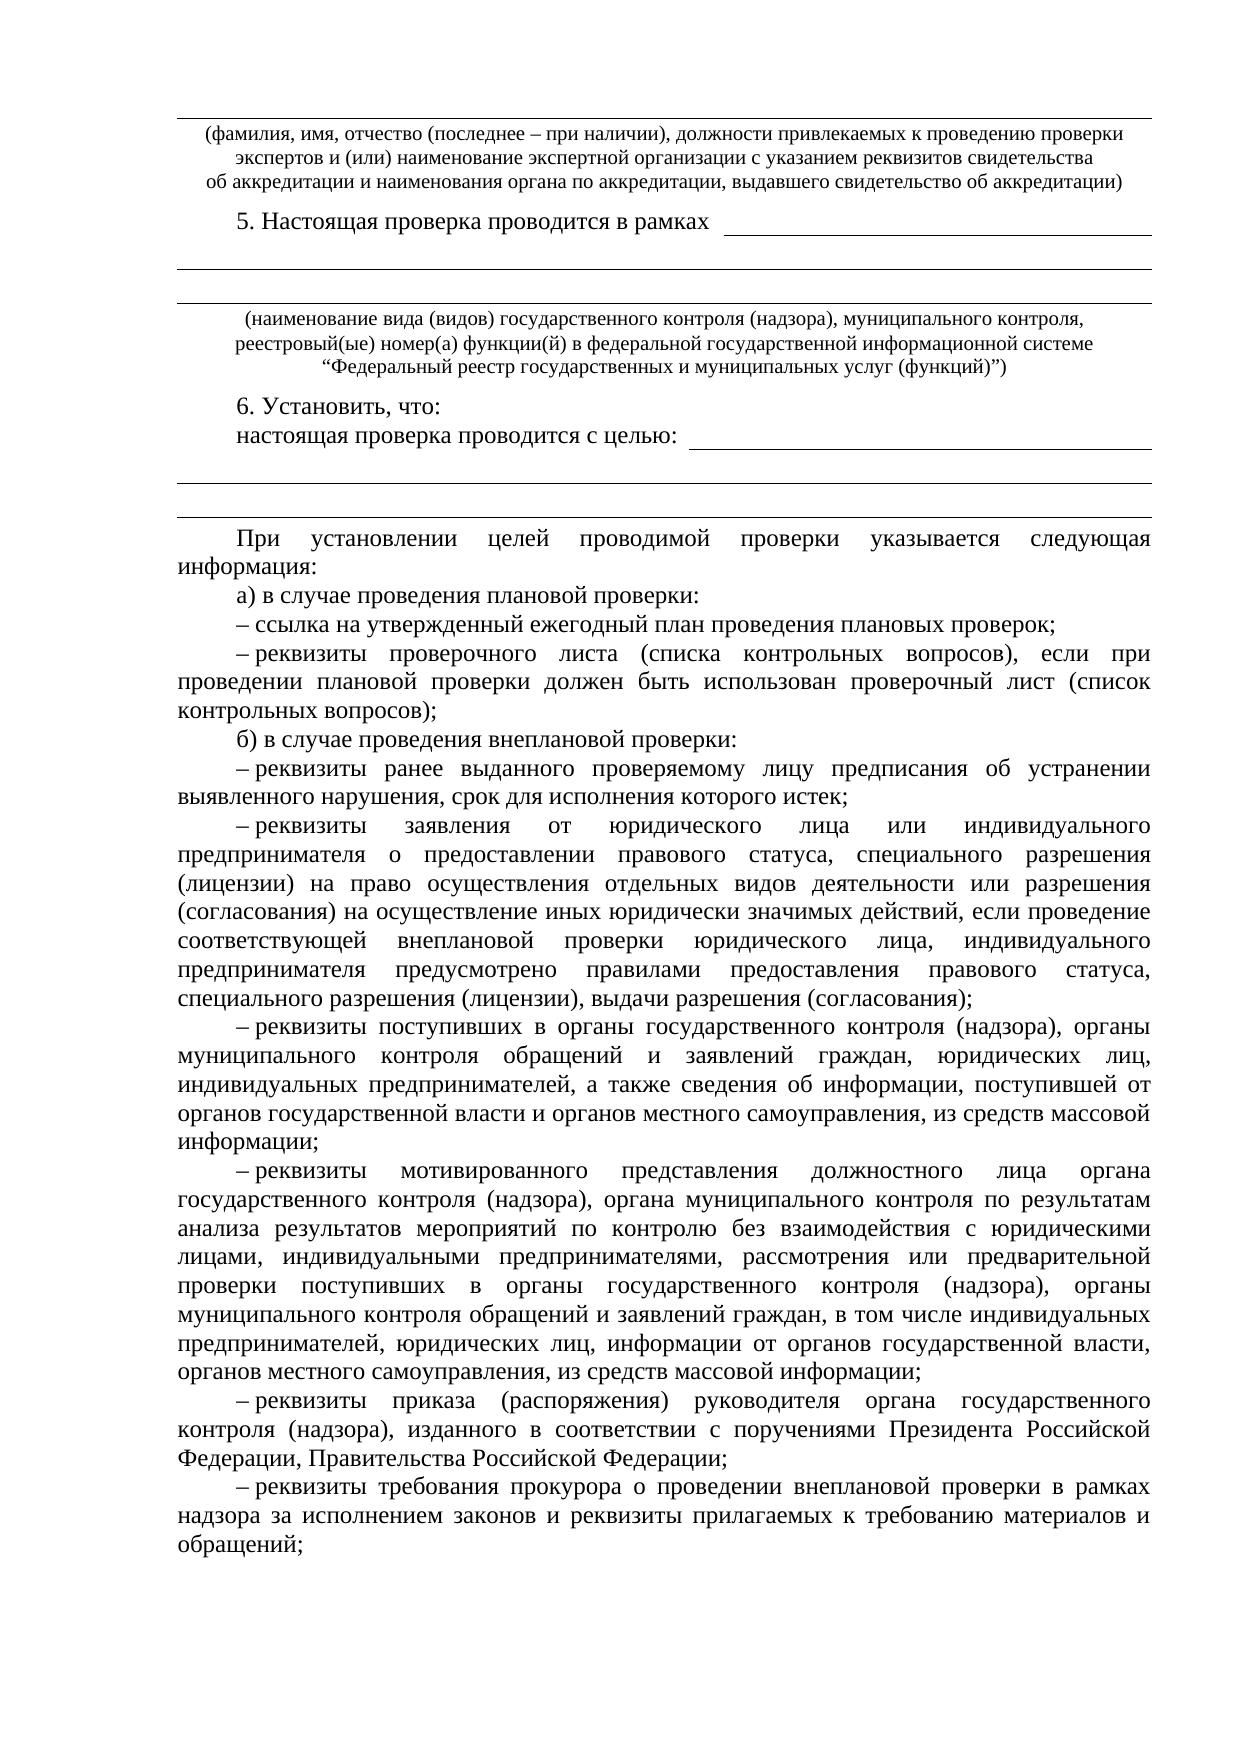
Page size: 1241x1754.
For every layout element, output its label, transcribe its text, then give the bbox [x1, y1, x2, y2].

text При установлении целей проводимой проверки указывается следующая информация: [177, 523, 1152, 580]
text – реквизиты проверочного листа (списка контрольных вопросов), если при проведении плановой проверки должен быть использован проверочный лист (список контрольных вопросов); [177, 638, 1152, 724]
text – реквизиты мотивированного представления должностного лица органа государственного контроля (надзора), органа муниципального контроля по результатам анализа результатов мероприятий по контролю без взаимодействия с юридическими лицами, индивидуальными предпринимателями, рассмотрения или предварительной проверки поступивших в органы государственного контроля (надзора), органы муниципального контроля обращений и заявлений граждан, в том числе индивидуальных предпринимателей, юридических лиц, информации от органов государственной власти, органов местного самоуправления, из средств массовой информации; [177, 1155, 1152, 1385]
text – реквизиты ранее выданного проверяемому лицу предписания об устранении выявленного нарушения, срок для исполнения которого истек; [177, 753, 1152, 810]
text (наименование вида (видов) государственного контроля (надзора), муниципального контроля, реестровый(ые) номер(а) функции(й) в федеральной государственной информационной системе “Федеральный реестр государственных и муниципальных услуг (функций)”) [177, 304, 1152, 378]
text – реквизиты поступивших в органы государственного контроля (надзора), органы муниципального контроля обращений и заявлений граждан, юридических лиц, индивидуальных предпринимателей, а также сведения об информации, поступившей от органов государственной власти и органов местного самоуправления, из средств массовой информации; [177, 1011, 1152, 1155]
text (фамилия, имя, отчество (последнее – при наличии), должности привлекаемых к проведению проверки экспертов и (или) наименование экспертной организации с указанием реквизитов свидетельства об аккредитации и наименования органа по аккредитации, выдавшего свидетельство об аккредитации) [177, 119, 1152, 193]
text – реквизиты заявления от юридического лица или индивидуального предпринимателя о предоставлении правового статуса, специального разрешения (лицензии) на право осуществления отдельных видов деятельности или разрешения (согласования) на осуществление иных юридически значимых действий, если проведение соответствующей внеплановой проверки юридического лица, индивидуального предпринимателя предусмотрено правилами предоставления правового статуса, специального разрешения (лицензии), выдачи разрешения (согласования); [177, 810, 1152, 1011]
text – реквизиты приказа (распоряжения) руководителя органа государственного контроля (надзора), изданного в соответствии с поручениями Президента Российской Федерации, Правительства Российской Федерации; [177, 1385, 1152, 1471]
text а) в случае проведения плановой проверки: [177, 580, 1152, 609]
text б) в случае проведения внеплановой проверки: [177, 724, 1152, 753]
text настоящая проверка проводится с целью: [177, 420, 1152, 448]
text – ссылка на утвержденный ежегодный план проведения плановых проверок; [177, 609, 1152, 638]
text 5. Настоящая проверка проводится в рамках [177, 206, 1152, 235]
text 6. Установить, что: [177, 391, 1152, 420]
text – реквизиты требования прокурора о проведении внеплановой проверки в рамках надзора за исполнением законов и реквизиты прилагаемых к требованию материалов и обращений; [177, 1471, 1152, 1558]
